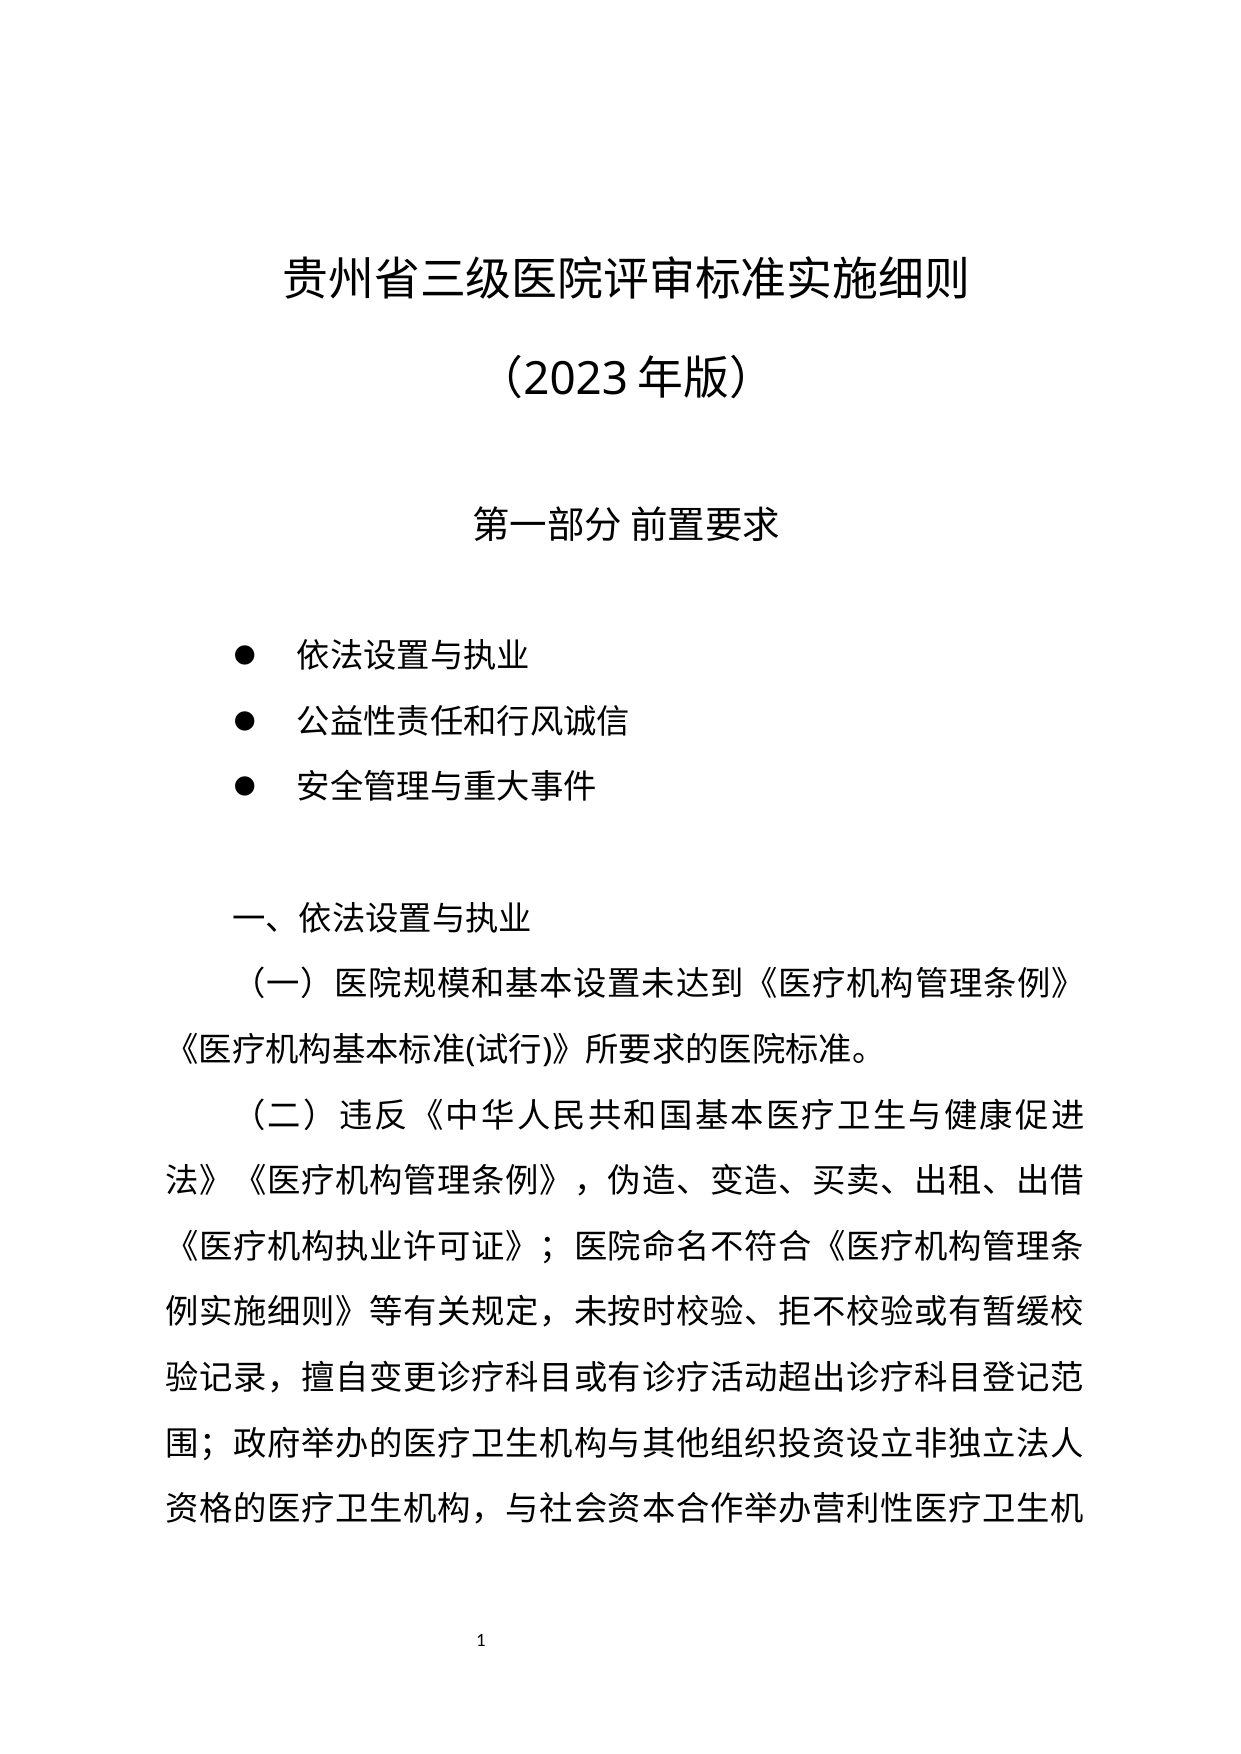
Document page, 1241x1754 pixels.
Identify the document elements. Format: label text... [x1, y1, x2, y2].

list 依法设置与执业 [165, 620, 1087, 686]
text 第一部分 前置要求 [165, 489, 1087, 555]
text （一）医院规模和基本设置未达到《医疗机构管理条例》《医疗机构基本标准(试行)》所要求的医院标准。 [165, 948, 1087, 1080]
text 贵州省三级医院评审标准实施细则 [165, 227, 1087, 325]
text （2023年版） [165, 325, 1087, 423]
list 公益性责任和行风诚信 [165, 686, 1087, 752]
text 一、依法设置与执业 [165, 883, 1087, 948]
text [165, 1080, 1087, 1539]
list 安全管理与重大事件 [165, 752, 1087, 817]
